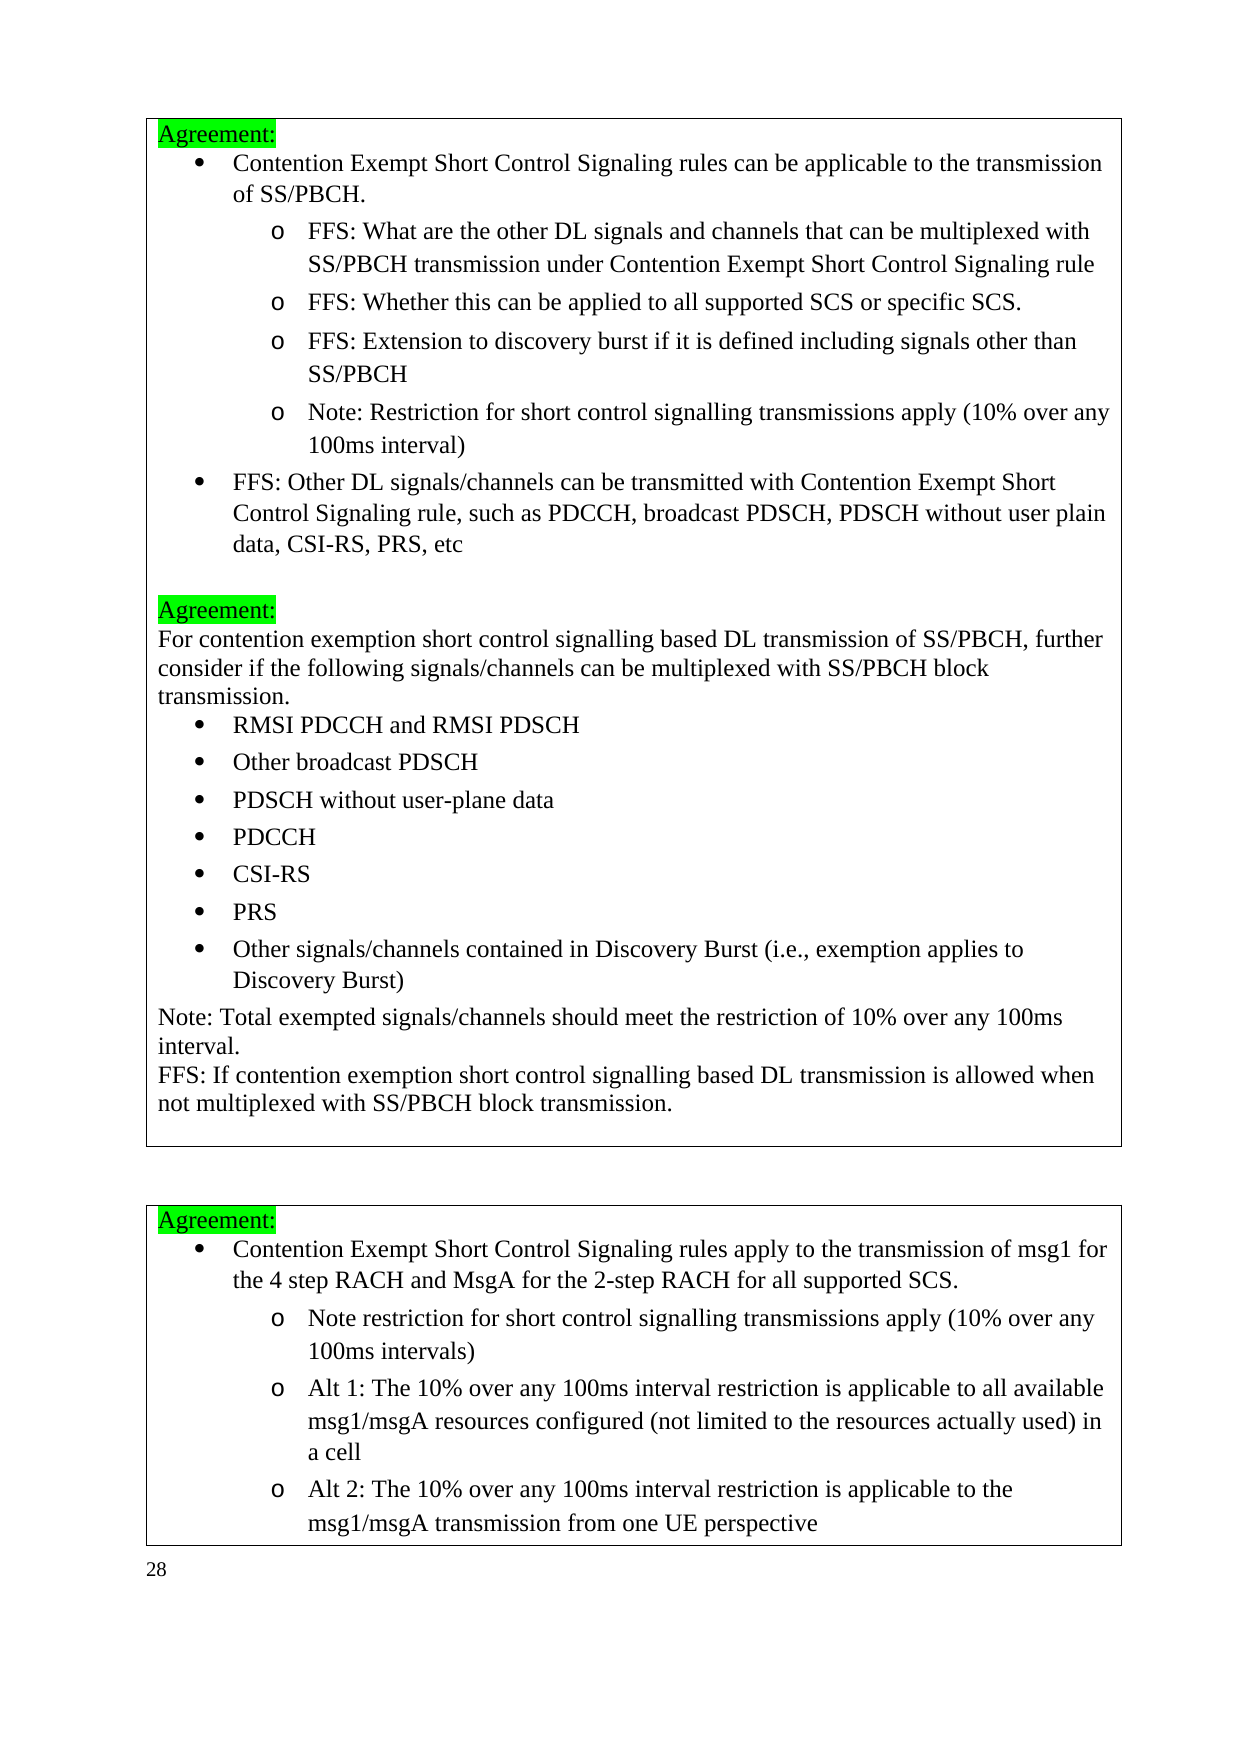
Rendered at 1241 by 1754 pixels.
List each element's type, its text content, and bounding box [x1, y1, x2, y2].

table_header Agreement: Contention Exempt Short Control Signaling rules can be applicable to the transmission of SS/PBCH. FFS: What are the other DL signals and channels that can be multiplexed with SS/PBCH transmission under Contention Exempt Short Control Signaling rule FFS: Whether this can be applied to all supported SCS or specific SCS. FFS: Extension to discovery burst if it is defined including signals other than SS/PBCH Note: Restriction for short control signalling transmissions apply (10% over any 100ms interval) FFS: Other DL signals/channels can be transmitted with Contention Exempt Short Control Signaling rule, such as PDCCH, broadcast PDSCH, PDSCH without user plain data, CSI-RS, PRS, etc Agreement: For contention exemption short control signalling based DL transmission of SS/PBCH, further consider if the following signals/channels can be multiplexed with SS/PBCH block transmission. RMSI PDCCH and RMSI PDSCH Other broadcast PDSCH PDSCH without user-plane data PDCCH CSI-RS PRS Other signals/channels contained in Discovery Burst (i.e., exemption applies to Discovery Burst) Note: Total exempted signals/channels should meet the restriction of 10% over any 100ms interval. FFS: If contention exemption short control signalling based DL transmission is allowed when not multiplexed with SS/PBCH block transmission. [147, 119, 1121, 1146]
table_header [147, 1206, 1121, 1545]
